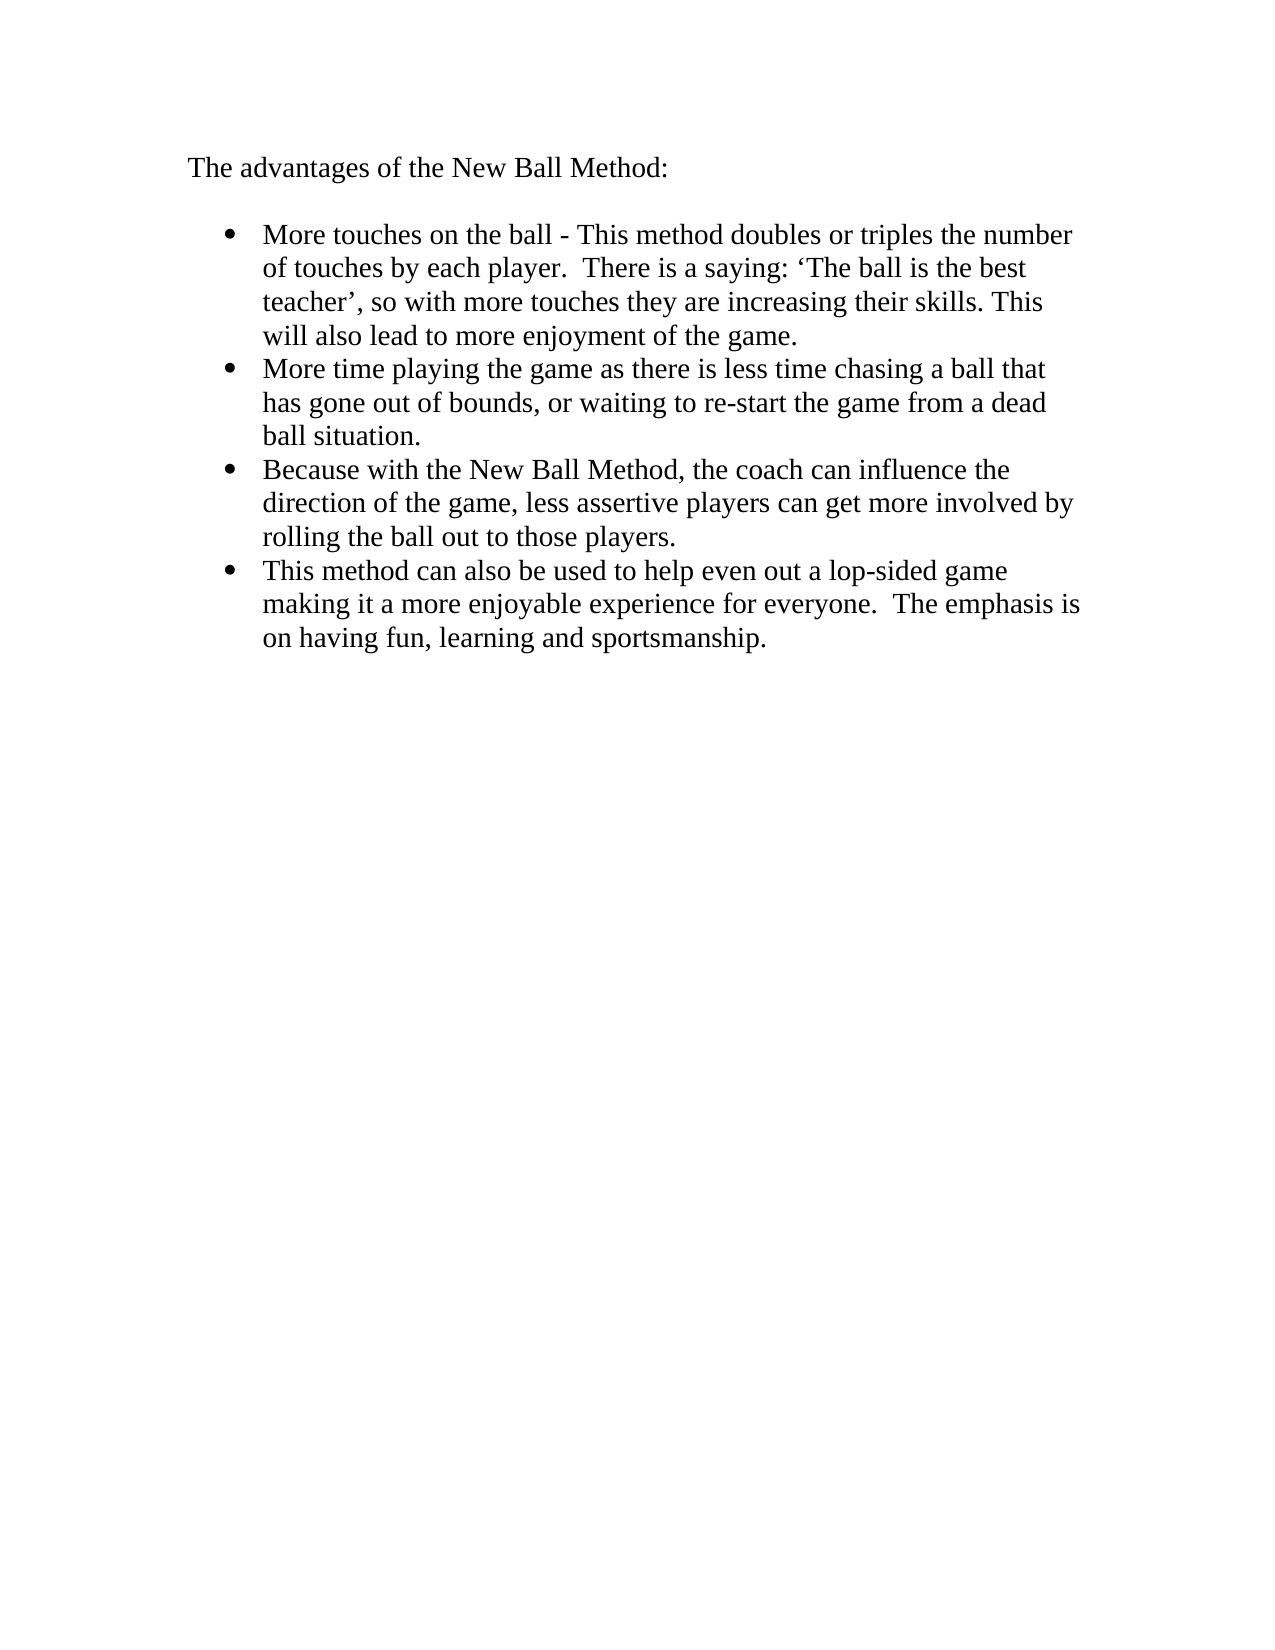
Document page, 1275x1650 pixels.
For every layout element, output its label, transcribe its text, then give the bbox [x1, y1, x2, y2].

list Because with the New Ball Method, the coach can influence the direction of the game, less assertive players can get more involved by rolling the ball out to those players. [225, 452, 1087, 553]
text The advantages of the New Ball Method: [187, 150, 1087, 183]
list This method can also be used to help even out a lop-sided game making it a more enjoyable experience for everyone. The emphasis is on having fun, learning and sportsmanship. [225, 553, 1087, 653]
list More time playing the game as there is less time chasing a ball that has gone out of bounds, or waiting to re-start the game from a dead ball situation. [225, 351, 1087, 452]
list More touches on the ball - This method doubles or triples the number of touches by each player. There is a saying: ‘The ball is the best teacher’, so with more touches they are increasing their skills. This will also lead to more enjoyment of the game. [225, 217, 1087, 351]
